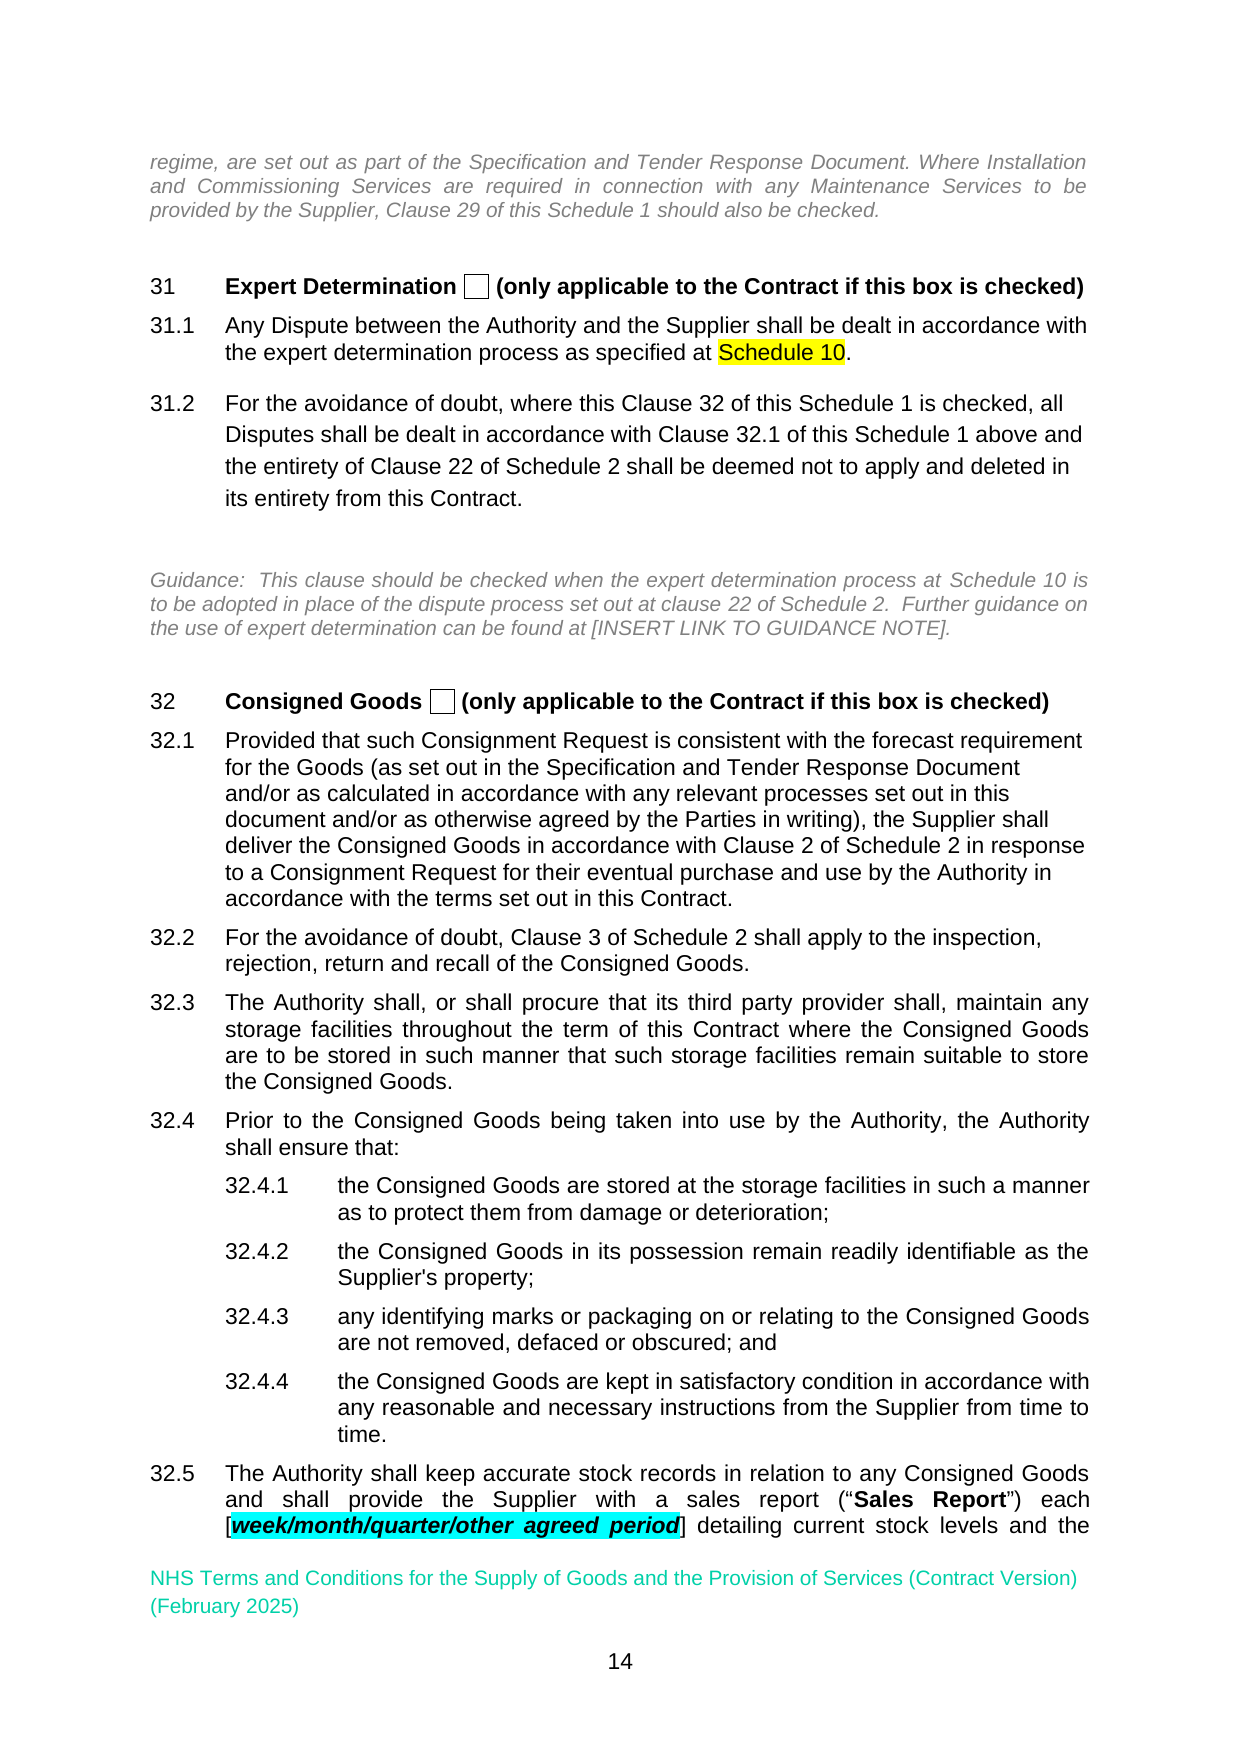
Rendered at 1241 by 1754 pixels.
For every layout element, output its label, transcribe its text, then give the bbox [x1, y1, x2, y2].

subtitle The Authority shall, or shall procure that its third party provider shall, maintain any storage facilities throughout the term of this Contract where the Consigned Goods are to be stored in such manner that such storage facilities remain suitable to store the Consigned Goods. [150, 989, 1090, 1095]
subtitle Any Dispute between the Authority and the Supplier shall be dealt in accordance with the expert determination process as specified at Schedule 10. [150, 312, 1090, 365]
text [150, 150, 1090, 222]
subtitle Prior to the Consigned Goods being taken into use by the Authority, the Authority shall ensure that: [150, 1107, 1090, 1160]
subtitle the Consigned Goods are kept in satisfactory condition in accordance with any reasonable and necessary instructions from the Supplier from time to time. [225, 1368, 1090, 1447]
subtitle the Consigned Goods are stored at the storage facilities in such a manner as to protect them from damage or deterioration; [225, 1172, 1090, 1225]
subtitle Provided that such Consignment Request is consistent with the forecast requirement for the Goods (as set out in the Specification and Tender Response Document and/or as calculated in accordance with any relevant processes set out in this document and/or as otherwise agreed by the Parties in writing), the Supplier shall deliver the Consigned Goods in accordance with Clause 2 of Schedule 2 in response to a Consignment Request for their eventual purchase and use by the Authority in accordance with the terms set out in this Contract. [150, 727, 1090, 912]
text Guidance: This clause should be checked when the expert determination process at Schedule 10 is to be adopted in place of the dispute process set out at clause 22 of Schedule 2. Further guidance on the use of expert determination can be found at [INSERT LINK TO GUIDANCE NOTE]. [150, 567, 1090, 639]
subtitle Consigned Goods (only applicable to the Contract if this box is checked) [150, 688, 1090, 714]
subtitle any identifying marks or packaging on or relating to the Consigned Goods are not removed, defaced or obscured; and [225, 1303, 1090, 1356]
subtitle Expert Determination (only applicable to the Contract if this box is checked) [150, 273, 1090, 299]
subtitle For the avoidance of doubt, where this Clause 32 of this Schedule 1 is checked, all Disputes shall be dealt in accordance with Clause 32.1 of this Schedule 1 above and the entirety of Clause 22 of Schedule 2 shall be deemed not to apply and deleted in its entirety from this Contract. [150, 390, 1090, 511]
subtitle the Consigned Goods in its possession remain readily identifiable as the Supplier's property; [225, 1238, 1090, 1290]
subtitle For the avoidance of doubt, Clause 3 of Schedule 2 shall apply to the inspection, rejection, return and recall of the Consigned Goods. [150, 924, 1090, 977]
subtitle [150, 1459, 1090, 1539]
